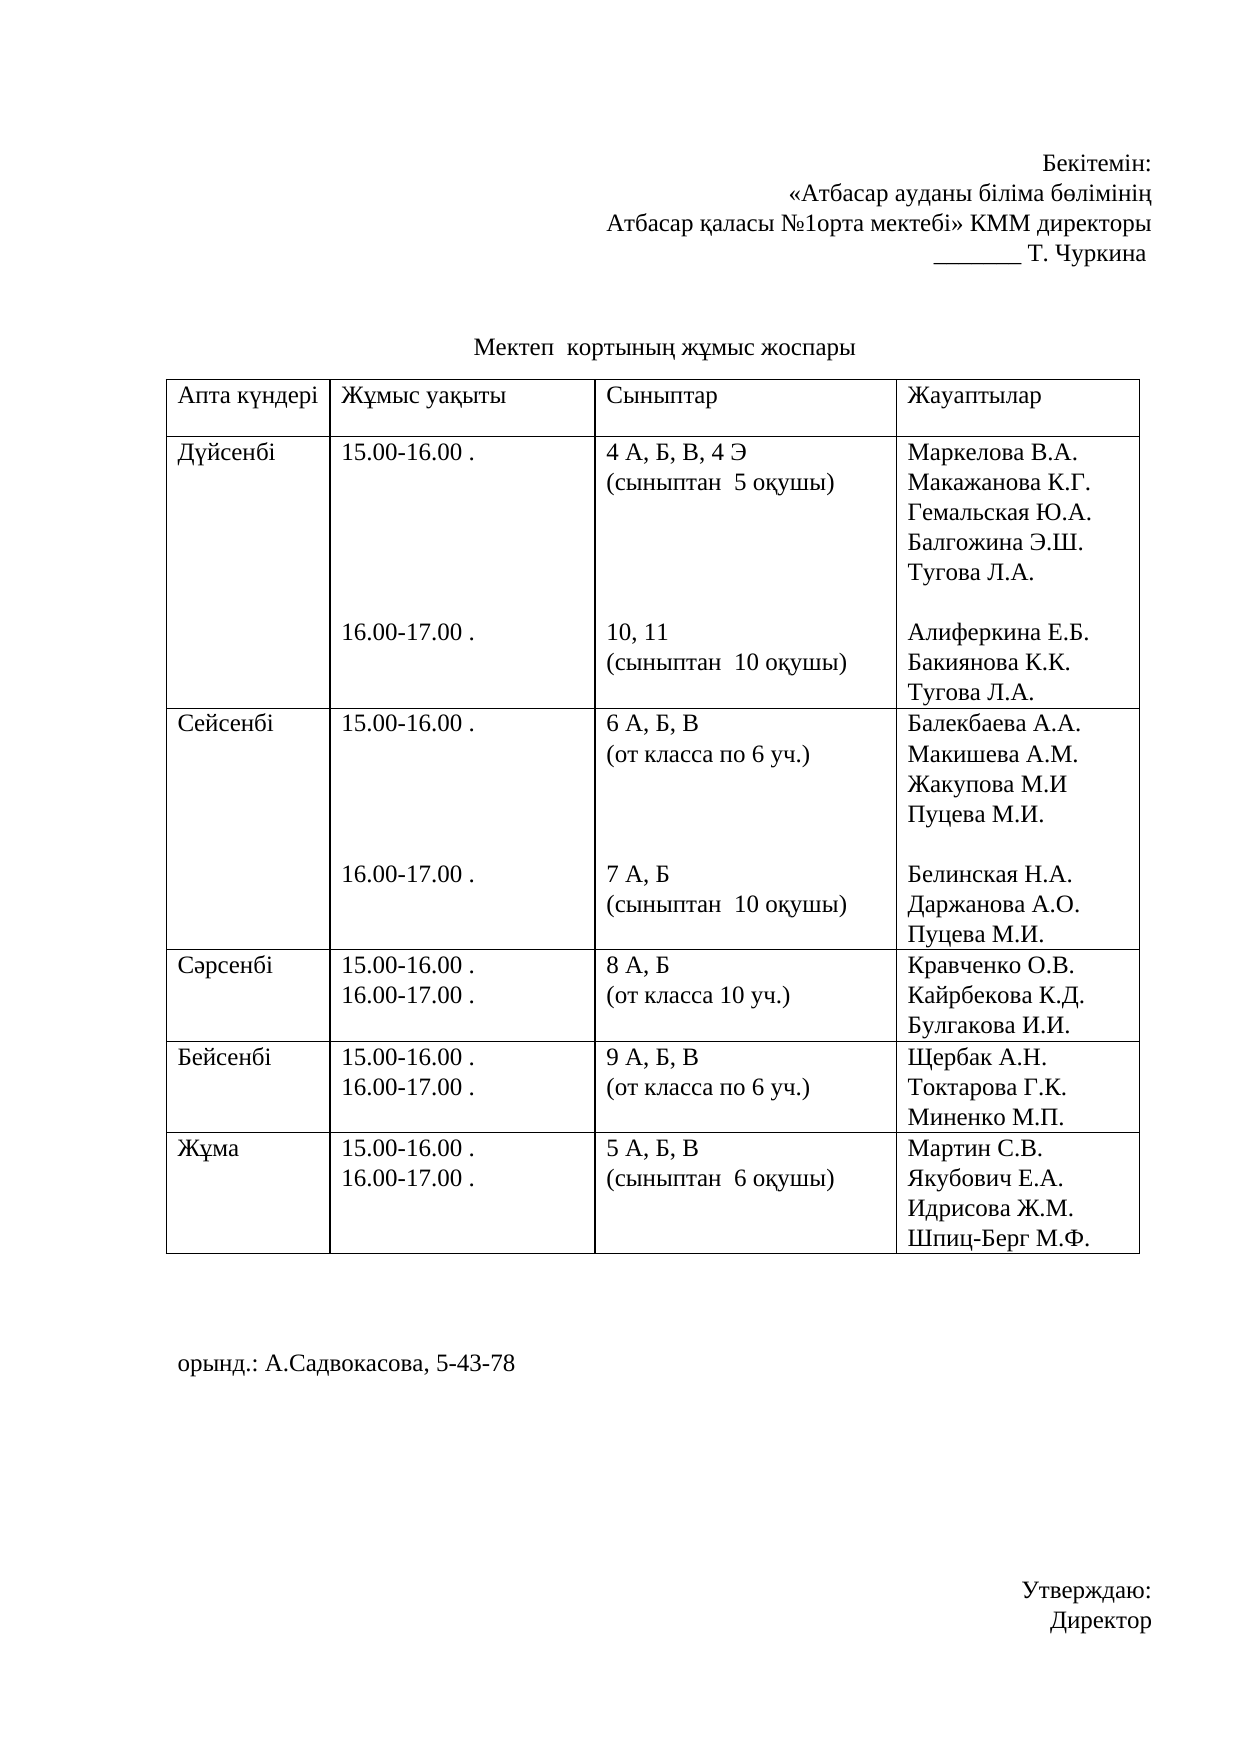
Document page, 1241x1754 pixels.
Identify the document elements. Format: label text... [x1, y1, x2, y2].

table_cell Маркелова В.А. Макажанова К.Г. Гемальская Ю.А. Балгожина Э.Ш. Тугова Л.А. Алиферкина Е.Б. Бакиянова К.К. Тугова Л.А. [897, 437, 1139, 707]
table_cell Кравченко О.В. Кайрбекова К.Д. Булгакова И.И. [897, 950, 1139, 1041]
text Бекітемін: [177, 148, 1152, 177]
table_cell 6 А, Б, В (от класса по 6 уч.) 7 А, Б (сыныптан 10 оқушы) [596, 709, 896, 949]
table_cell Сейсенбі [167, 709, 329, 949]
text Директор [177, 1605, 1152, 1634]
table_cell 15.00-16.00 . 16.00-17.00 . [331, 1133, 594, 1253]
table_cell Сәрсенбі [167, 950, 329, 1041]
table_header Жұмыс уақыты [331, 380, 594, 436]
table_header Жауаптылар [897, 380, 1139, 436]
table_cell 15.00-16.00 . 16.00-17.00 . [331, 1042, 594, 1132]
table_cell Дүйсенбі [167, 437, 329, 707]
table_header Апта күндері [167, 380, 329, 436]
table_cell 5 А, Б, В (сыныптан 6 оқушы) [596, 1133, 896, 1253]
table_cell Щербак А.Н. Токтарова Г.К. Миненко М.П. [897, 1042, 1139, 1132]
table_cell Бейсенбі [167, 1042, 329, 1132]
text Утверждаю: [177, 1575, 1152, 1604]
text орынд.: А.Садвокасова, 5-43-78 [177, 1348, 1152, 1377]
table_cell Балекбаева А.А. Макишева А.М. Жакупова М.И Пуцева М.И. Белинская Н.А. Даржанова А.О. Пуцева М.И. [897, 709, 1139, 949]
table_cell 15.00-16.00 . 16.00-17.00 . [331, 709, 594, 949]
table_cell 4 А, Б, В, 4 Э (сыныптан 5 оқушы) 10, 11 (сыныптан 10 оқушы) [596, 437, 896, 707]
text _______ Т. Чуркина [177, 238, 1152, 267]
table_cell 15.00-16.00 . 16.00-17.00 . [331, 437, 594, 707]
table_header Сыныптар [596, 380, 896, 436]
text Атбасар қаласы №1орта мектебі» КММ директоры [177, 208, 1152, 237]
table_cell 9 А, Б, В (от класса по 6 уч.) [596, 1042, 896, 1132]
text «Атбасар ауданы біліма бөлімінің [177, 178, 1152, 207]
table_cell Мартин С.В. Якубович Е.А. Идрисова Ж.М. Шпиц-Берг М.Ф. [897, 1133, 1139, 1253]
table_cell 8 А, Б (от класса 10 уч.) [596, 950, 896, 1041]
table_cell 15.00-16.00 . 16.00-17.00 . [331, 950, 594, 1041]
table_cell Жұма [167, 1133, 329, 1253]
text Мектеп кортының жұмыс жоспары [177, 332, 1152, 361]
